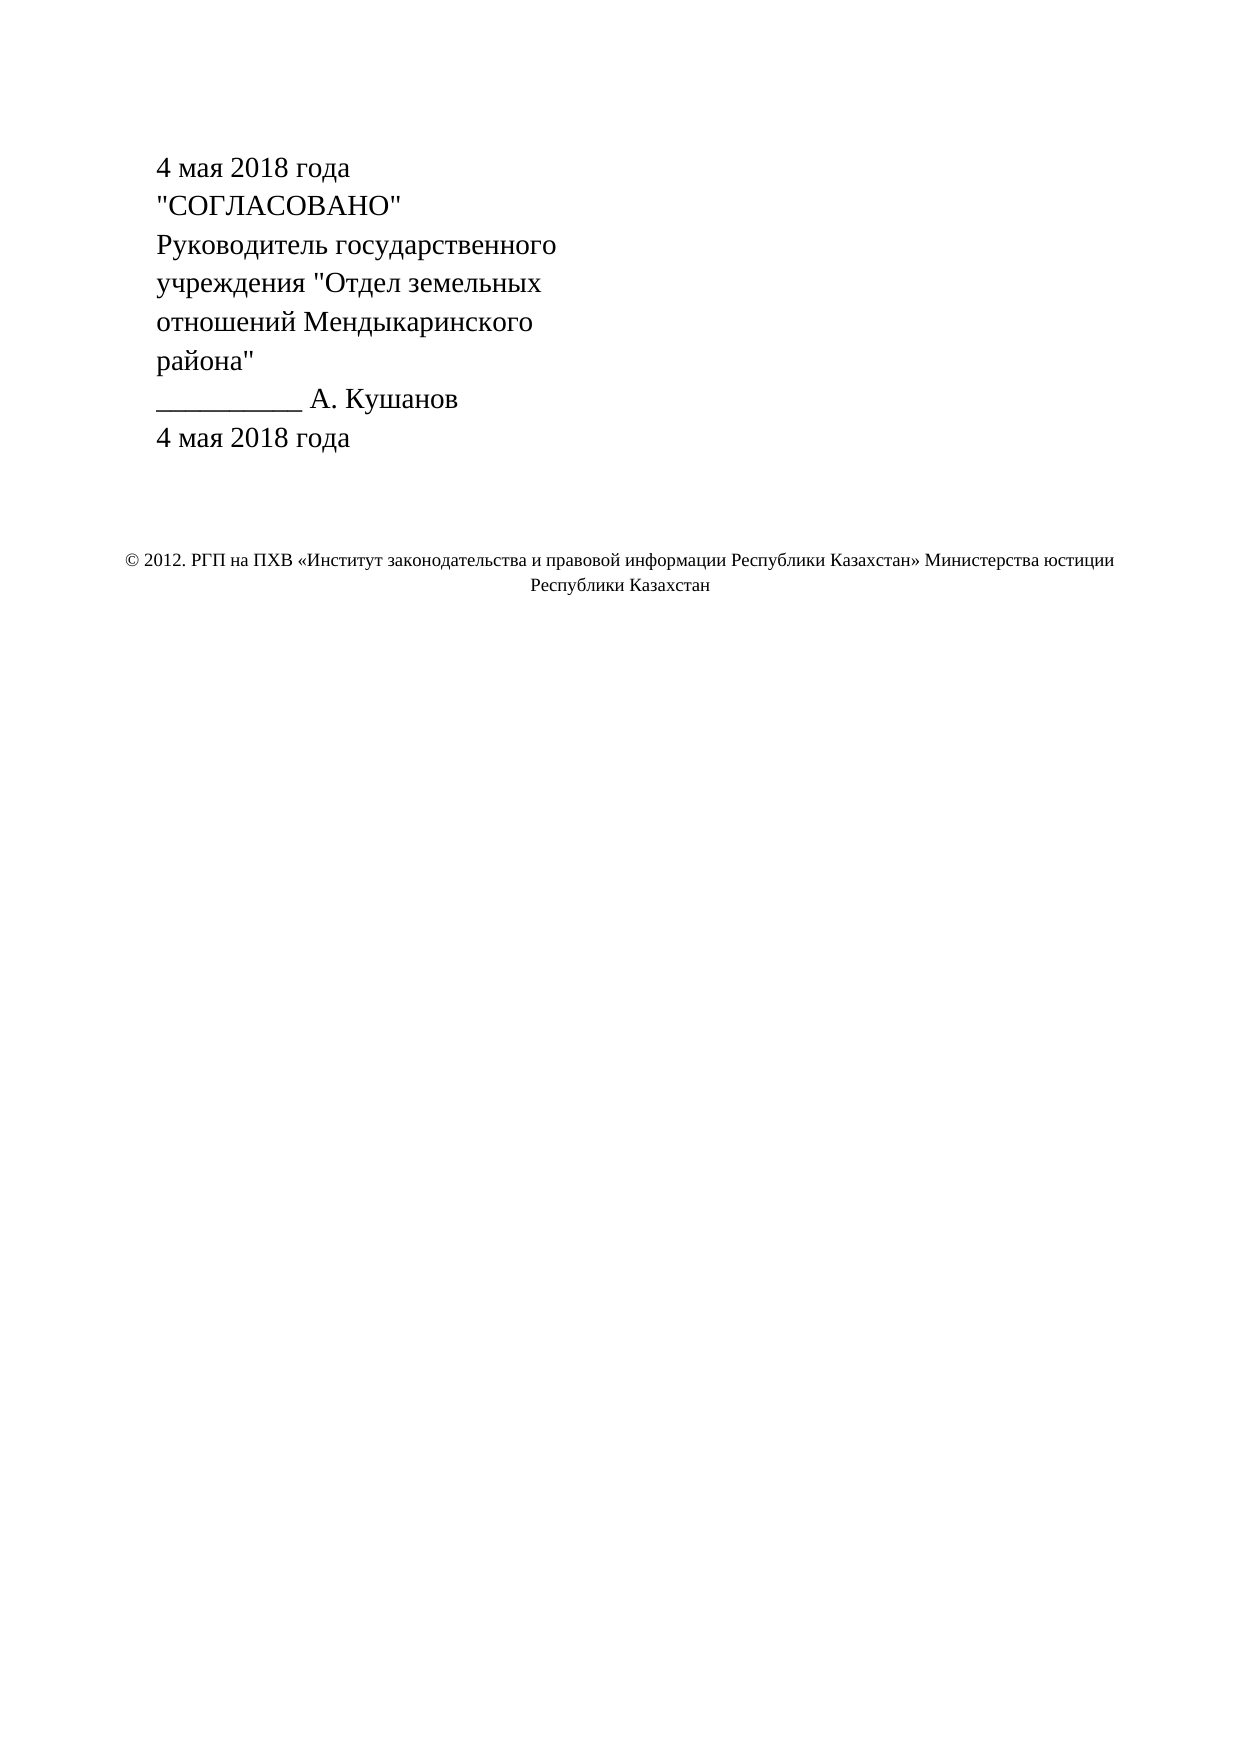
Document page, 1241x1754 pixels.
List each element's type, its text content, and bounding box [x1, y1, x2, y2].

text __________ А. Кушанов [112, 381, 1128, 415]
text Руководитель государственного [112, 227, 1128, 261]
text учреждения "Отдел земельных [112, 266, 1128, 299]
text отношений Мендыкаринского [112, 304, 1128, 338]
text района" [112, 343, 1128, 376]
text 4 мая 2018 года [112, 150, 1128, 183]
text © 2012. РГП на ПХВ «Институт законодательства и правовой информации Республики Казахстан» Министерства юстиции Республики Казахстан [112, 549, 1128, 595]
text "СОГЛАСОВАНО" [112, 188, 1128, 222]
text 4 мая 2018 года [112, 420, 1128, 453]
